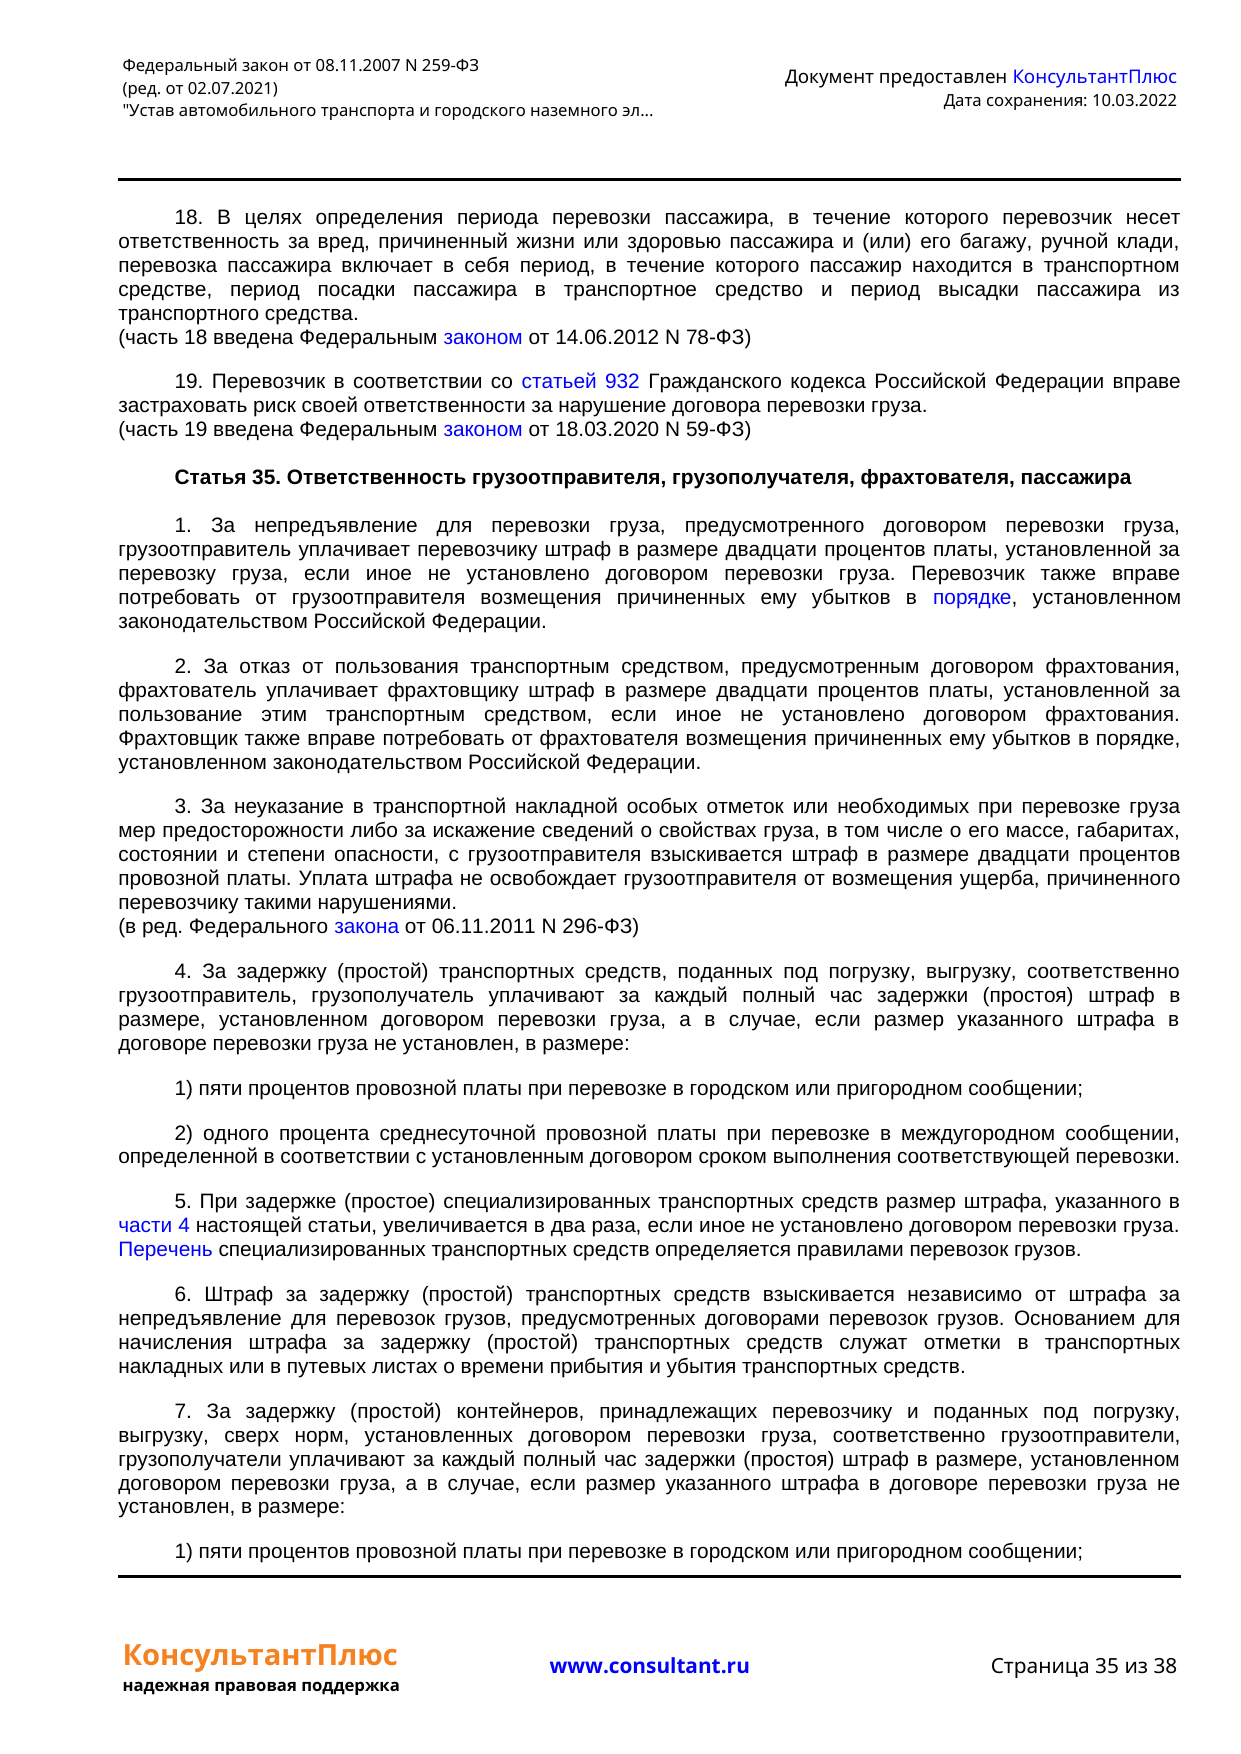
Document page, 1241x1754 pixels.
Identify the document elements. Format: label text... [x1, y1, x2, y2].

text 2) одного процента среднесуточной провозной платы при перевозке в междугородном сообщении, определенной в соответствии с установленным договором сроком выполнения соответствующей перевозки. [118, 1120, 1181, 1168]
text 18. В целях определения периода перевозки пассажира, в течение которого перевозчик несет ответственность за вред, причиненный жизни или здоровью пассажира и (или) его багажу, ручной клади, перевозка пассажира включает в себя период, в течение которого пассажир находится в транспортном средстве, период посадки пассажира в транспортное средство и период высадки пассажира из транспортного средства. [118, 205, 1181, 324]
text 2. За отказ от пользования транспортным средством, предусмотренным договором фрахтования, фрахтователь уплачивает фрахтовщику штраф в размере двадцати процентов платы, установленной за пользование этим транспортным средством, если иное не установлено договором фрахтования. Фрахтовщик также вправе потребовать от фрахтователя возмещения причиненных ему убытков в порядке, установленном законодательством Российской Федерации. [118, 654, 1181, 773]
text (часть 19 введена Федеральным законом от 18.03.2020 N 59-ФЗ) [118, 417, 1181, 441]
text 1) пяти процентов провозной платы при перевозке в городском или пригородном сообщении; [118, 1076, 1181, 1099]
text 4. За задержку (простой) транспортных средств, поданных под погрузку, выгрузку, соответственно грузоотправитель, грузополучатель уплачивают за каждый полный час задержки (простоя) штраф в размере, установленном договором перевозки груза, а в случае, если размер указанного штрафа в договоре перевозки груза не установлен, в размере: [118, 959, 1181, 1055]
text 3. За неуказание в транспортной накладной особых отметок или необходимых при перевозке груза мер предосторожности либо за искажение сведений о свойствах груза, в том числе о его массе, габаритах, состоянии и степени опасности, с грузоотправителя взыскивается штраф в размере двадцати процентов провозной платы. Уплата штрафа не освобождает грузоотправителя от возмещения ущерба, причиненного перевозчику такими нарушениями. [118, 794, 1181, 914]
text (часть 18 введена Федеральным законом от 14.06.2012 N 78-ФЗ) [118, 324, 1181, 348]
title Статья 35. Ответственность грузоотправителя, грузополучателя, фрахтователя, пассажира [118, 465, 1181, 489]
text 6. Штраф за задержку (простой) транспортных средств взыскивается независимо от штрафа за непредъявление для перевозок грузов, предусмотренных договорами перевозок грузов. Основанием для начисления штрафа за задержку (простой) транспортных средств служат отметки в транспортных накладных или в путевых листах о времени прибытия и убытия транспортных средств. [118, 1282, 1181, 1378]
text 1. За непредъявление для перевозки груза, предусмотренного договором перевозки груза, грузоотправитель уплачивает перевозчику штраф в размере двадцати процентов платы, установленной за перевозку груза, если иное не установлено договором перевозки груза. Перевозчик также вправе потребовать от грузоотправителя возмещения причиненных ему убытков в порядке, установленном законодательством Российской Федерации. [118, 513, 1181, 633]
text 1) пяти процентов провозной платы при перевозке в городском или пригородном сообщении; [118, 1539, 1181, 1563]
text 7. За задержку (простой) контейнеров, принадлежащих перевозчику и поданных под погрузку, выгрузку, сверх норм, установленных договором перевозки груза, соответственно грузоотправители, грузополучатели уплачивают за каждый полный час задержки (простоя) штраф в размере, установленном договором перевозки груза, а в случае, если размер указанного штрафа в договоре перевозки груза не установлен, в размере: [118, 1398, 1181, 1518]
text 19. Перевозчик в соответствии со статьей 932 Гражданского кодекса Российской Федерации вправе застраховать риск своей ответственности за нарушение договора перевозки груза. [118, 369, 1181, 417]
text (в ред. Федерального закона от 06.11.2011 N 296-ФЗ) [118, 914, 1181, 938]
text 5. При задержке (простое) специализированных транспортных средств размер штрафа, указанного в части 4 настоящей статьи, увеличивается в два раза, если иное не установлено договором перевозки груза. Перечень специализированных транспортных средств определяется правилами перевозок грузов. [118, 1189, 1181, 1261]
